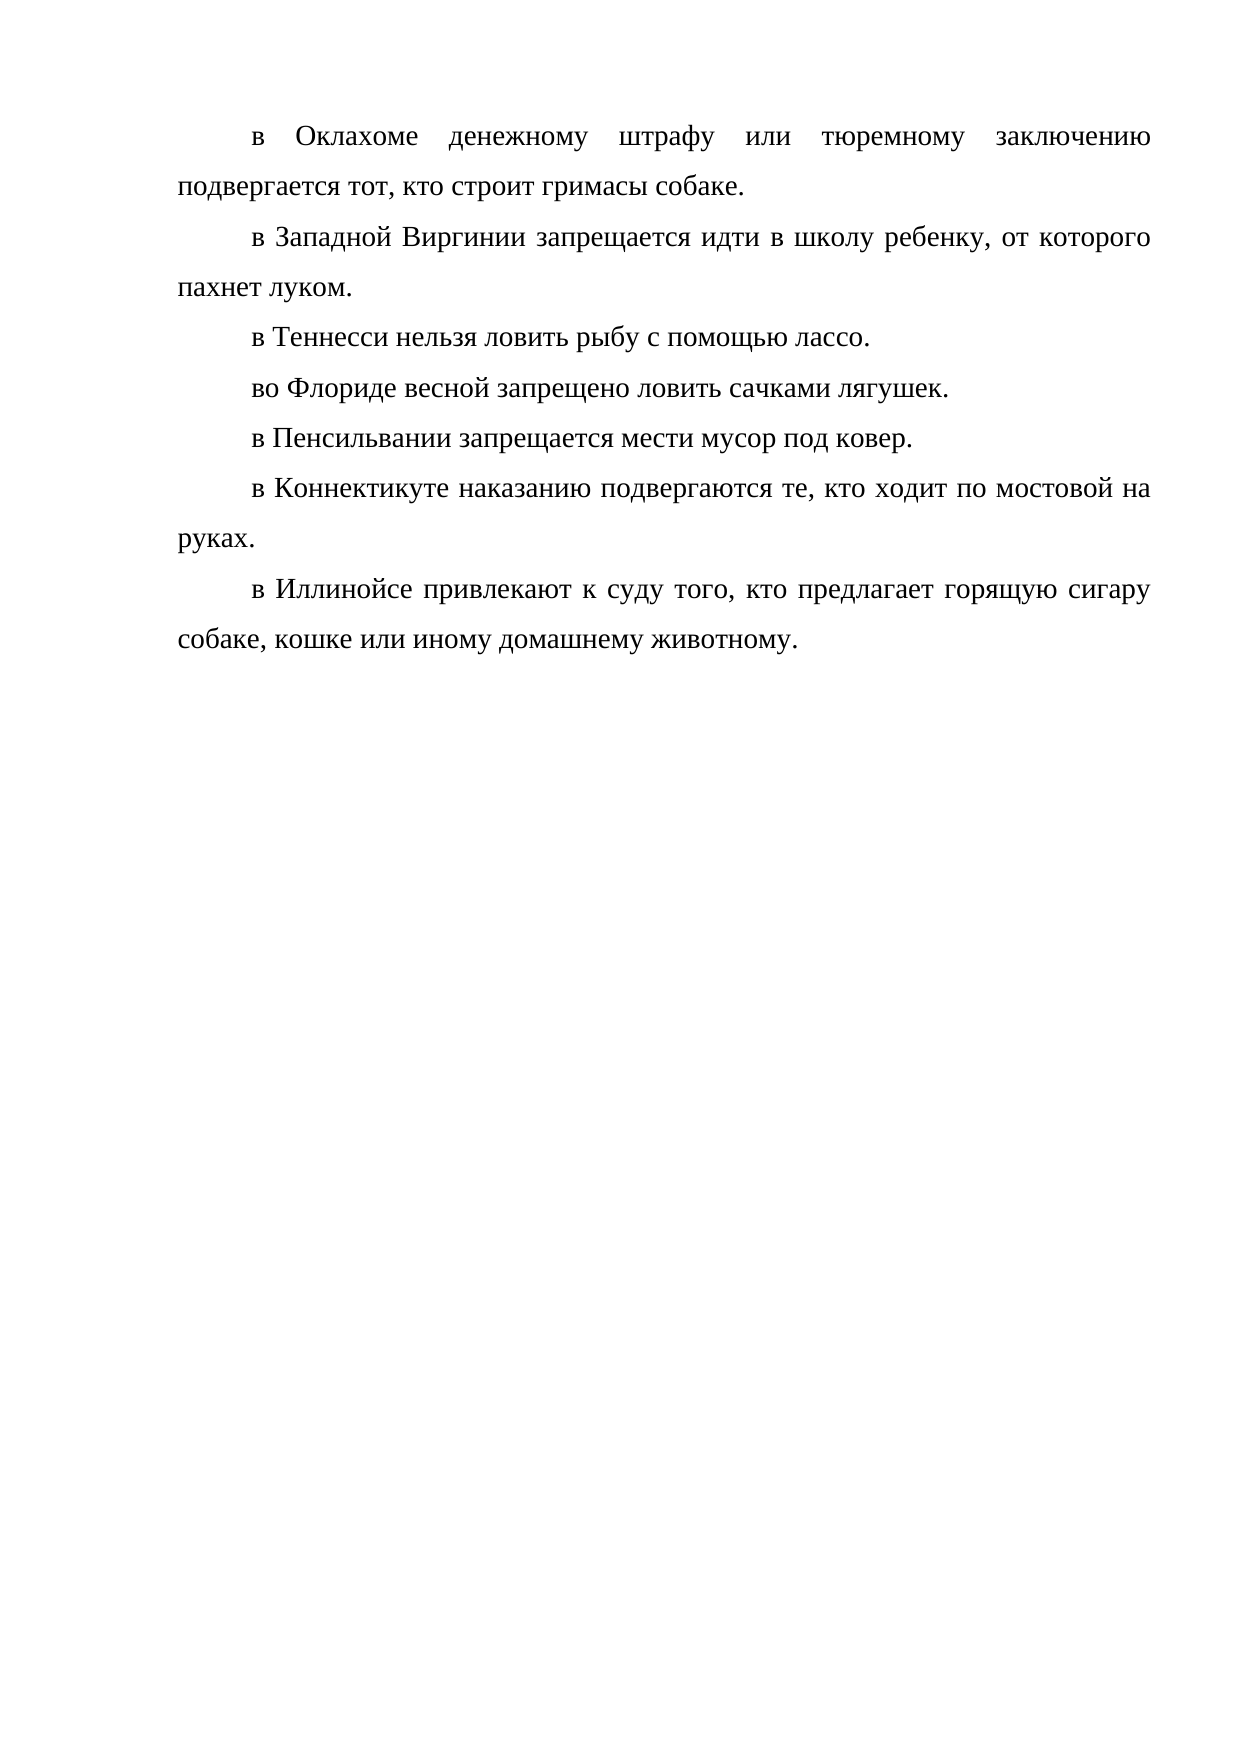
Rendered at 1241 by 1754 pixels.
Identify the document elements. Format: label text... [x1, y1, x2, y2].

text в Теннесси нельзя ловить рыбу с помощью лассо. [177, 319, 1152, 353]
text в Пенсильвании запрещается мести мусор под ковер. [177, 420, 1152, 453]
text в Западной Виргинии запрещается идти в школу ребенку, от которого пахнет луком. [177, 219, 1152, 303]
text в Оклахоме денежному штрафу или тюремному заключению подвергается тот, кто строит гримасы собаке. [177, 118, 1152, 202]
text во Флориде весной запрещено ловить сачками лягушек. [177, 370, 1152, 403]
text в Иллинойсе привлекают к суду того, кто предлагает горящую сигару собаке, кошке или иному домашнему животному. [177, 571, 1152, 655]
text в Коннектикуте наказанию подвергаются те, кто ходит по мостовой на руках. [177, 470, 1152, 554]
